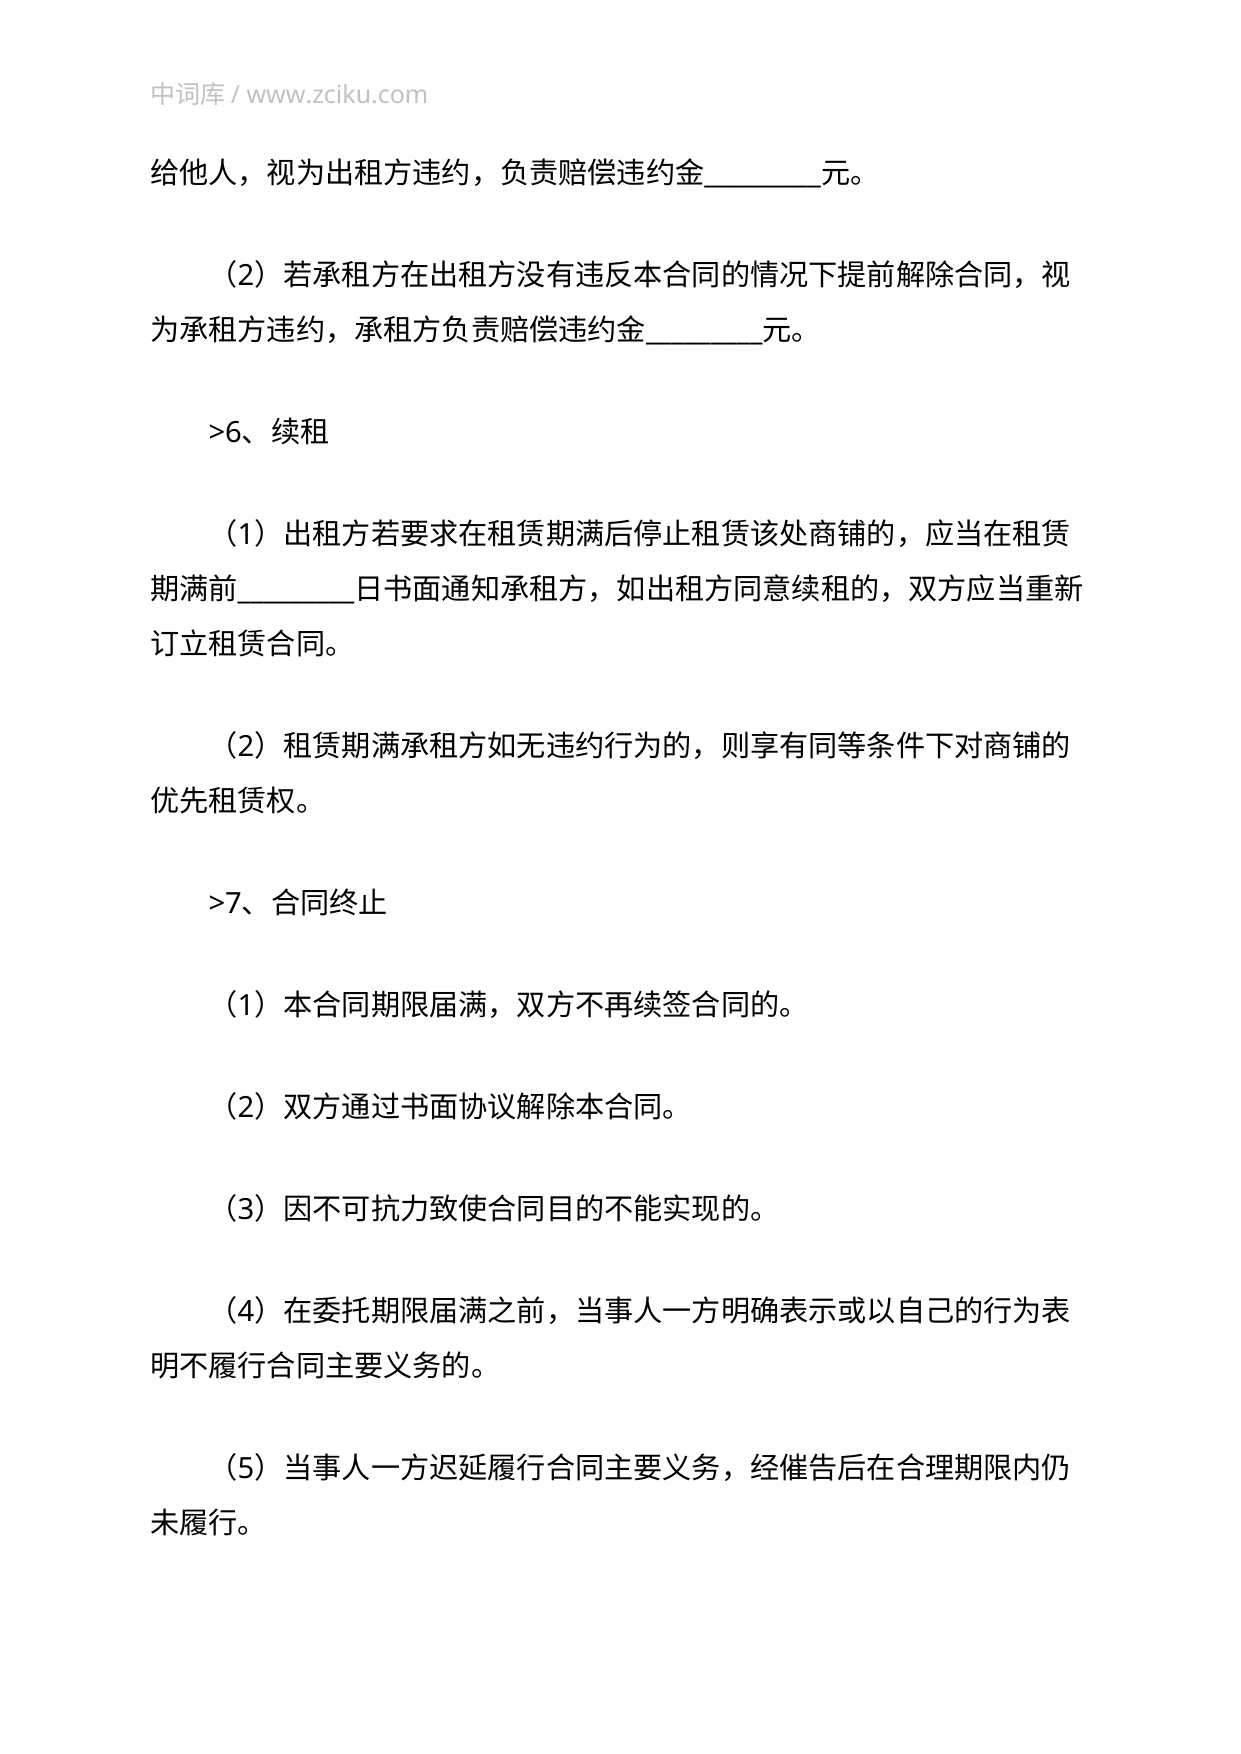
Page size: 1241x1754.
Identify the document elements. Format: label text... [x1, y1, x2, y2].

text （2）若承租方在出租方没有违反本合同的情况下提前解除合同，视为承租方违约，承租方负责赔偿违约金_________元。 [150, 252, 1090, 349]
text >6、续租 [150, 409, 1090, 451]
text （1）本合同期限届满，双方不再续签合同的。 [150, 981, 1090, 1024]
text （2）租赁期满承租方如无违约行为的，则享有同等条件下对商铺的优先租赁权。 [150, 723, 1090, 820]
text （1）出租方若要求在租赁期满后停止租赁该处商铺的，应当在租赁期满前_________日书面通知承租方，如出租方同意续租的，双方应当重新订立租赁合同。 [150, 511, 1090, 663]
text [150, 150, 1090, 192]
text （3）因不可抗力致使合同目的不能实现的。 [150, 1185, 1090, 1228]
text （5）当事人一方迟延履行合同主要义务，经催告后在合理期限内仍未履行。 [150, 1444, 1090, 1541]
text （4）在委托期限届满之前，当事人一方明确表示或以自己的行为表明不履行合同主要义务的。 [150, 1287, 1090, 1385]
text （2）双方通过书面协议解除本合同。 [150, 1083, 1090, 1126]
text >7、合同终止 [150, 879, 1090, 922]
